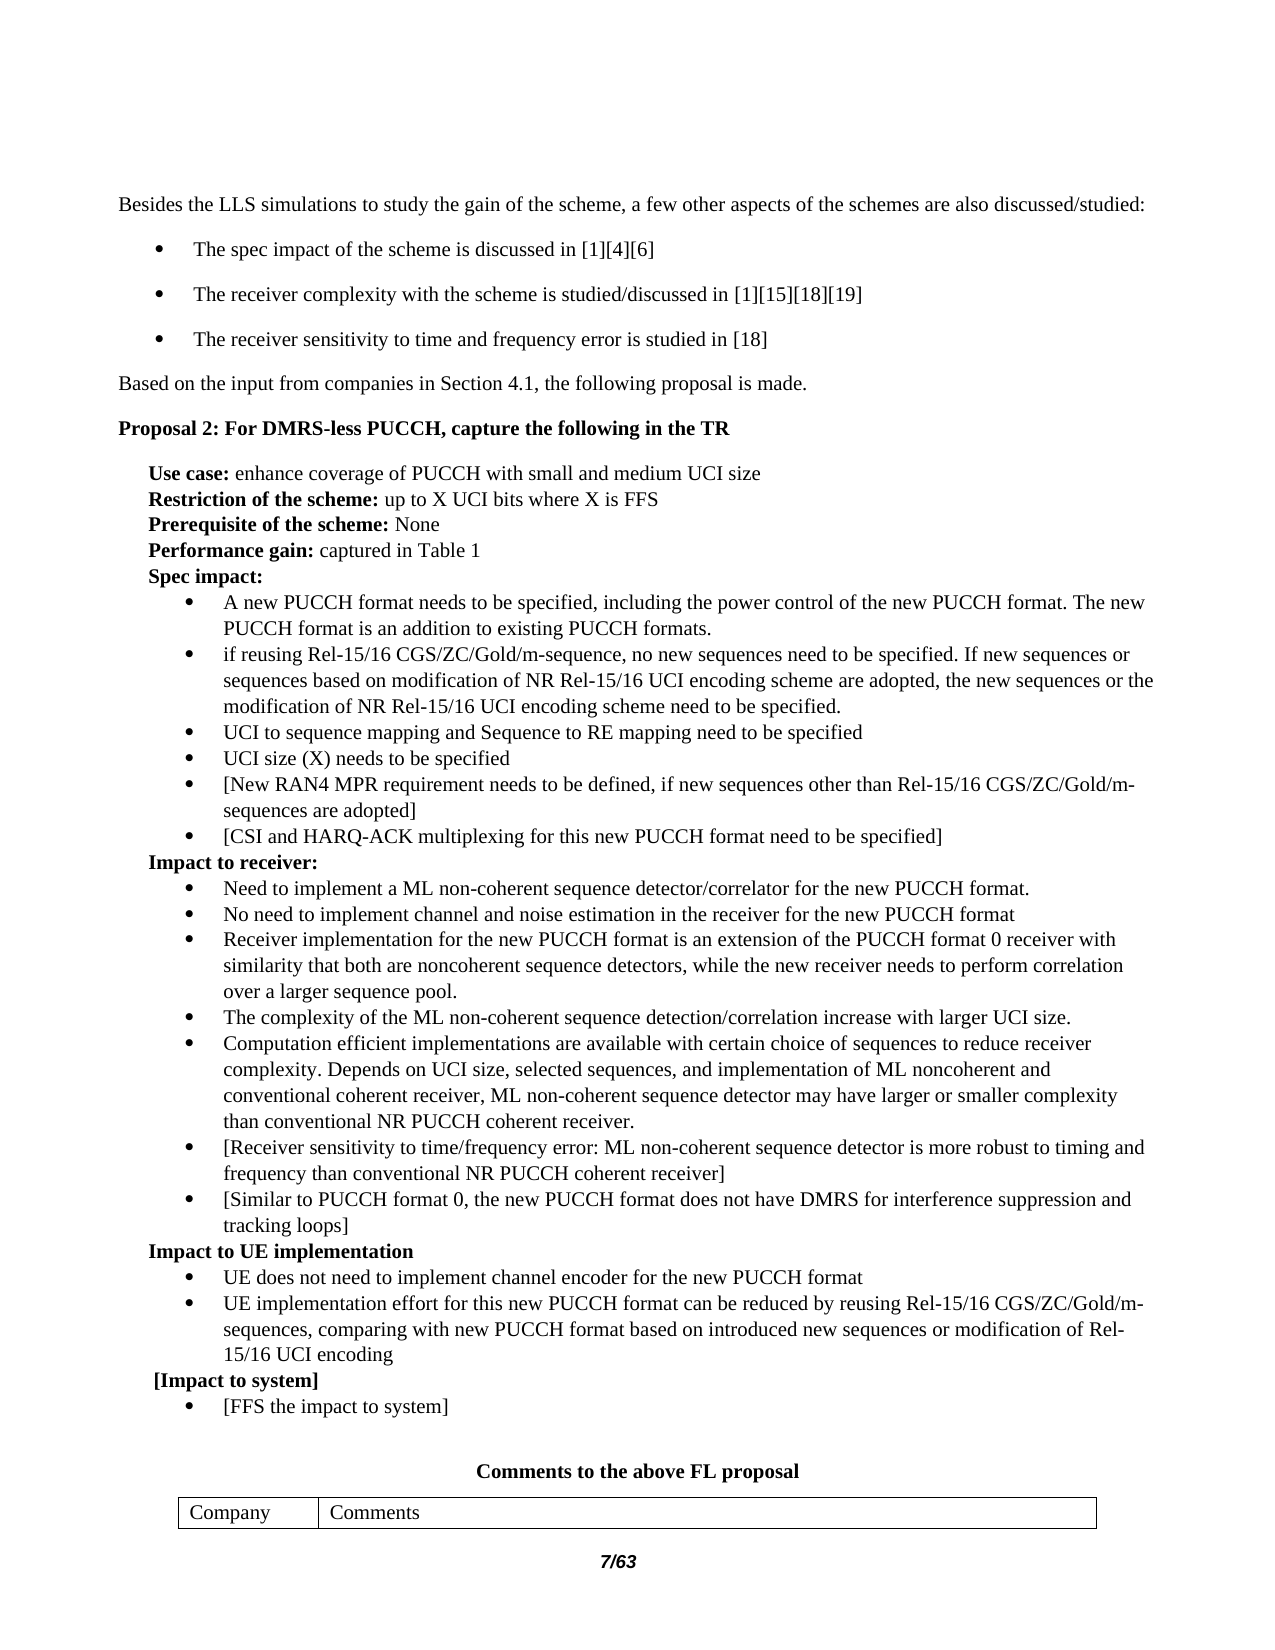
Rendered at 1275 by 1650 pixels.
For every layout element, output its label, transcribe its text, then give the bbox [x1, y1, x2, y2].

list UCI to sequence mapping and Sequence to RE mapping need to be specified [186, 720, 1157, 744]
list Computation efficient implementations are available with certain choice of sequences to reduce receiver complexity. Depends on UCI size, selected sequences, and implementation of ML noncoherent and conventional coherent receiver, ML non-coherent sequence detector may have larger or smaller complexity than conventional NR PUCCH coherent receiver. [186, 1031, 1157, 1133]
list Receiver implementation for the new PUCCH format is an extension of the PUCCH format 0 receiver with similarity that both are noncoherent sequence detectors, while the new receiver needs to perform correlation over a larger sequence pool. [186, 927, 1157, 1003]
list [New RAN4 MPR requirement needs to be defined, if new sequences other than Rel-15/16 CGS/ZC/Gold/m-sequences are adopted] [186, 772, 1157, 822]
text Proposal 2: For DMRS-less PUCCH, capture the following in the TR [118, 416, 1157, 440]
list UCI size (X) needs to be specified [186, 746, 1157, 770]
table_header Company [179, 1498, 318, 1528]
list The receiver sensitivity to time and frequency error is studied in [18] [156, 326, 1157, 351]
text Besides the LLS simulations to study the gain of the scheme, a few other aspects of the schemes are also discussed/studied: [118, 192, 1157, 216]
list UE does not need to implement channel encoder for the new PUCCH format [186, 1264, 1157, 1289]
table_header Comments [319, 1498, 1096, 1528]
list The receiver complexity with the scheme is studied/discussed in [1][15][18][19] [156, 282, 1157, 306]
text [Impact to system] [148, 1368, 1157, 1392]
list [Receiver sensitivity to time/frequency error: ML non-coherent sequence detector is more robust to timing and frequency than conventional NR PUCCH coherent receiver] [186, 1135, 1157, 1185]
list [FFS the impact to system] [186, 1394, 1157, 1418]
list UE implementation effort for this new PUCCH format can be reduced by reusing Rel-15/16 CGS/ZC/Gold/m-sequences, comparing with new PUCCH format based on introduced new sequences or modification of Rel-15/16 UCI encoding [186, 1291, 1157, 1366]
text Impact to receiver: [148, 849, 1157, 874]
text Performance gain: captured in Table 1 [148, 538, 1157, 562]
text Impact to UE implementation [148, 1239, 1157, 1263]
list No need to implement channel and noise estimation in the receiver for the new PUCCH format [186, 901, 1157, 926]
text Based on the input from companies in Section 4.1, the following proposal is made. [118, 371, 1157, 395]
list [CSI and HARQ-ACK multiplexing for this new PUCCH format need to be specified] [186, 824, 1157, 848]
list The complexity of the ML non-coherent sequence detection/correlation increase with larger UCI size. [186, 1005, 1157, 1029]
text Use case: enhance coverage of PUCCH with small and medium UCI size [148, 461, 1157, 484]
text Spec impact: [148, 564, 1157, 588]
list if reusing Rel-15/16 CGS/ZC/Gold/m-sequence, no new sequences need to be specified. If new sequences or sequences based on modification of NR Rel-15/16 UCI encoding scheme are adopted, the new sequences or the modification of NR Rel-15/16 UCI encoding scheme need to be specified. [186, 642, 1157, 718]
text Comments to the above FL proposal [118, 1459, 1157, 1483]
text Restriction of the scheme: up to X UCI bits where X is FFS [148, 486, 1157, 511]
list A new PUCCH format needs to be specified, including the power control of the new PUCCH format. The new PUCCH format is an addition to existing PUCCH formats. [186, 590, 1157, 640]
text Prerequisite of the scheme: None [148, 512, 1157, 536]
list [Similar to PUCCH format 0, the new PUCCH format does not have DMRS for interference suppression and tracking loops] [186, 1187, 1157, 1237]
list The spec impact of the scheme is discussed in [1][4][6] [156, 237, 1157, 261]
list Need to implement a ML non-coherent sequence detector/correlator for the new PUCCH format. [186, 876, 1157, 899]
